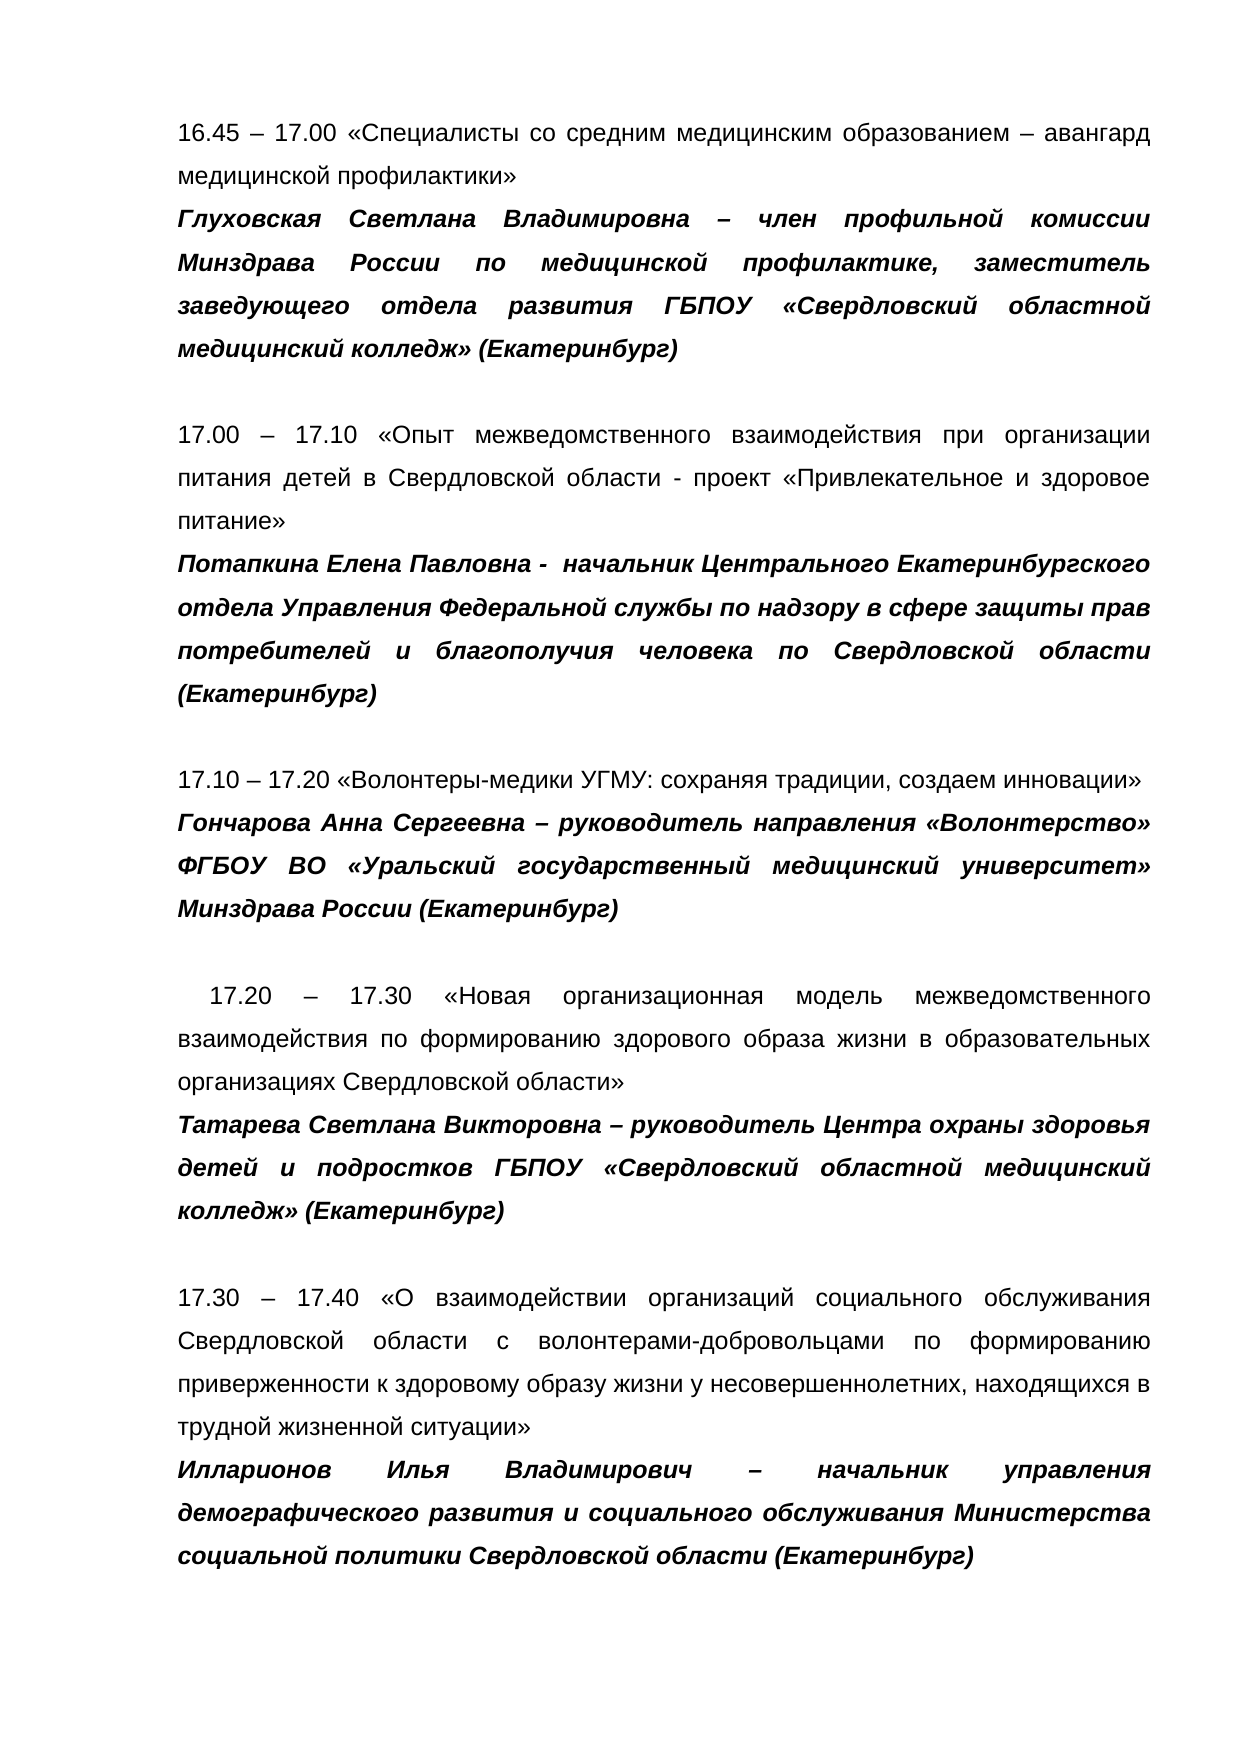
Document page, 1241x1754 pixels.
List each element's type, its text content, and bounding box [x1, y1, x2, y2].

text 17.20 – 17.30 «Новая организационная модель межведомственного взаимодействия по формированию здорового образа жизни в образовательных организациях Свердловской области» [177, 981, 1152, 1096]
text 17.10 – 17.20 «Волонтеры-медики УГМУ: сохраняя традиции, создаем инновации» [177, 765, 1152, 794]
text Глуховская Светлана Владимировна – член профильной комиссии Минздрава России по медицинской профилактике, заместитель заведующего отдела развития ГБПОУ «Свердловский областной медицинский колледж» (Екатеринбург) [177, 204, 1152, 362]
text Илларионов Илья Владимирович – начальник управления демографического развития и социального обслуживания Министерства социальной политики Свердловской области (Екатеринбург) [177, 1455, 1152, 1570]
text 17.30 – 17.40 «О взаимодействии организаций социального обслуживания Свердловской области с волонтерами-добровольцами по формированию приверженности к здоровому образу жизни у несовершеннолетних, находящихся в трудной жизненной ситуации» [177, 1282, 1152, 1441]
text Гончарова Анна Сергеевна – руководитель направления «Волонтерство» ФГБОУ ВО «Уральский государственный медицинский университет» Минздрава России (Екатеринбург) [177, 808, 1152, 923]
text 16.45 – 17.00 «Специалисты со средним медицинским образованием – авангард медицинской профилактики» [177, 118, 1152, 190]
text Татарева Светлана Викторовна – руководитель Центра охраны здоровья детей и подростков ГБПОУ «Свердловский областной медицинский колледж» (Екатеринбург) [177, 1110, 1152, 1225]
text Потапкина Елена Павловна - начальник Центрального Екатеринбургского отдела Управления Федеральной службы по надзору в сфере защиты прав потребителей и благополучия человека по Свердловской области (Екатеринбург) [177, 549, 1152, 707]
text 17.00 – 17.10 «Опыт межведомственного взаимодействия при организации питания детей в Свердловской области - проект «Привлекательное и здоровое питание» [177, 420, 1152, 535]
